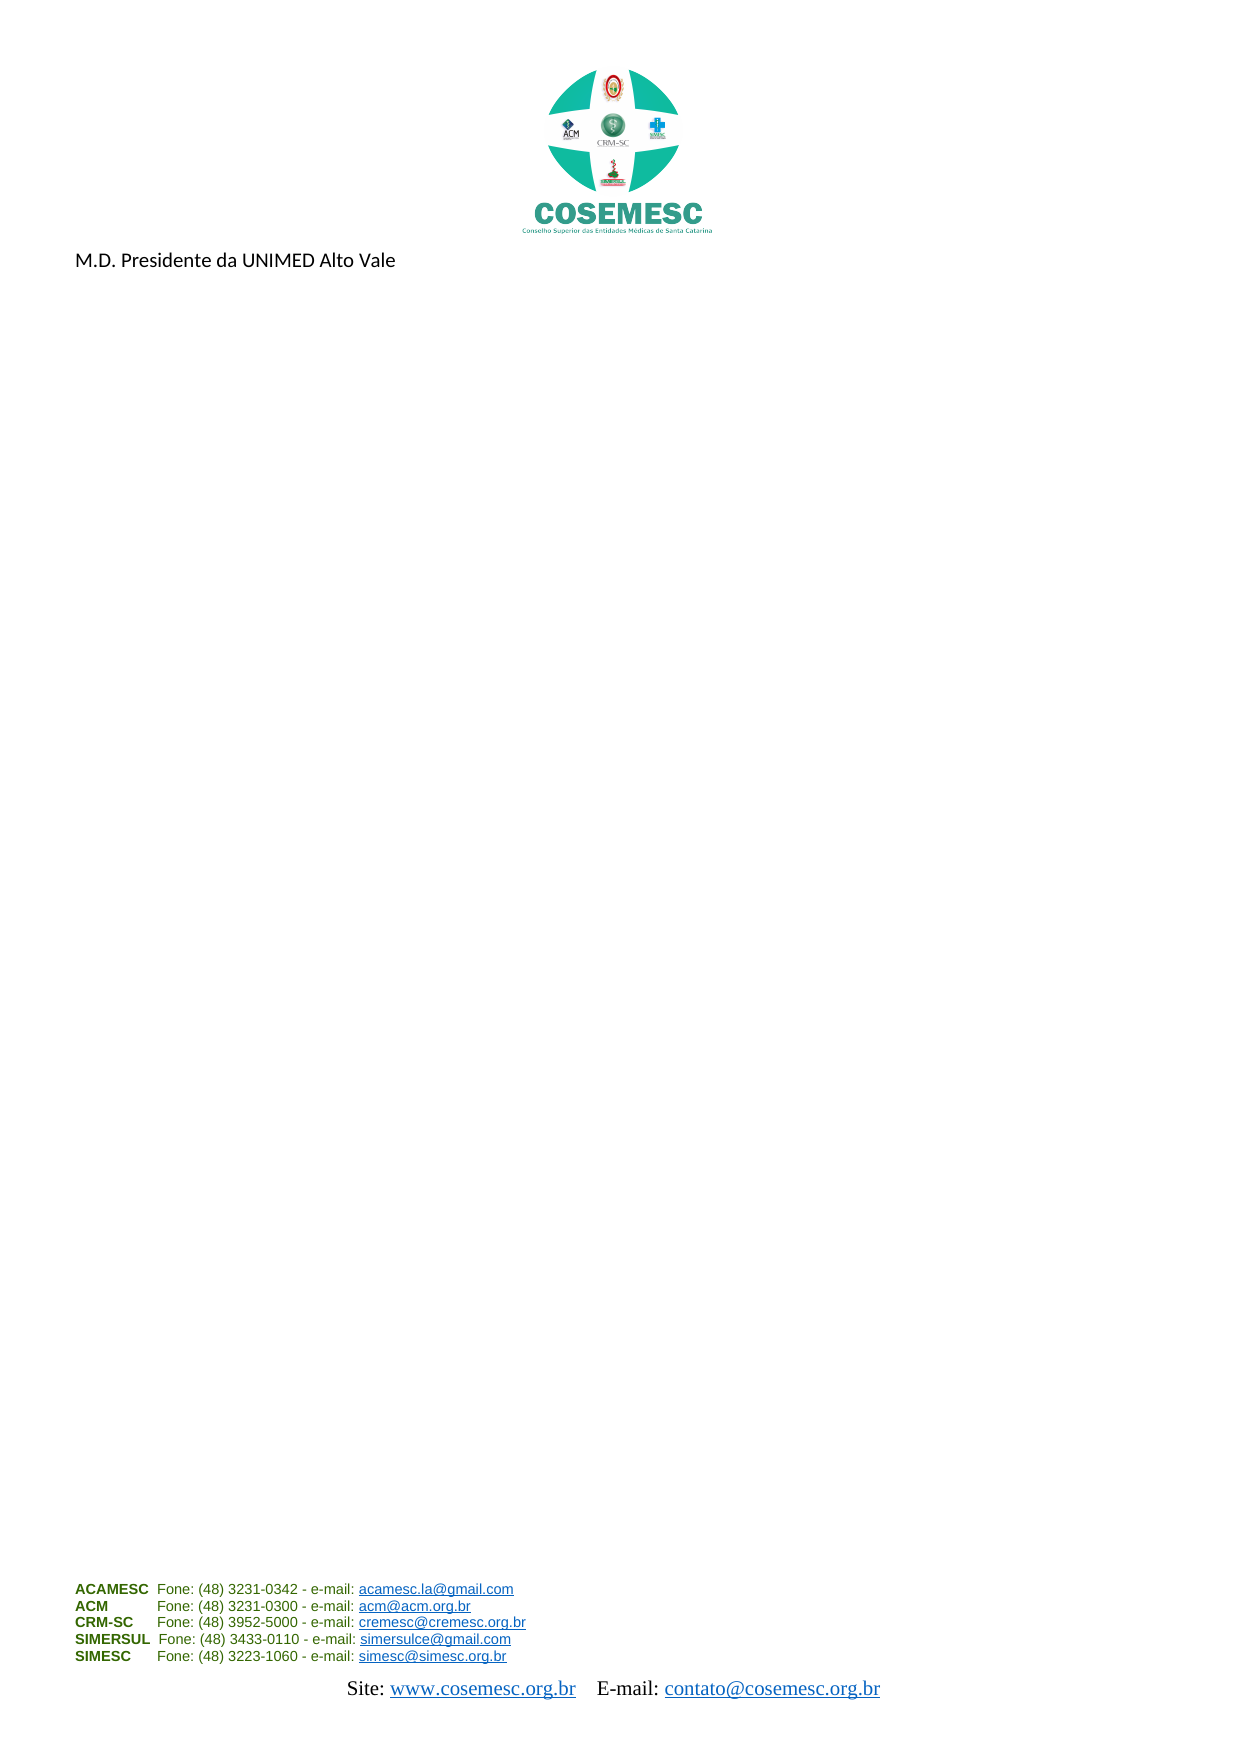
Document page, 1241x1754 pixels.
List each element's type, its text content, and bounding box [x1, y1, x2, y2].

picture [500, 58, 727, 247]
text M.D. Presidente da UNIMED Alto Vale [75, 247, 1152, 272]
